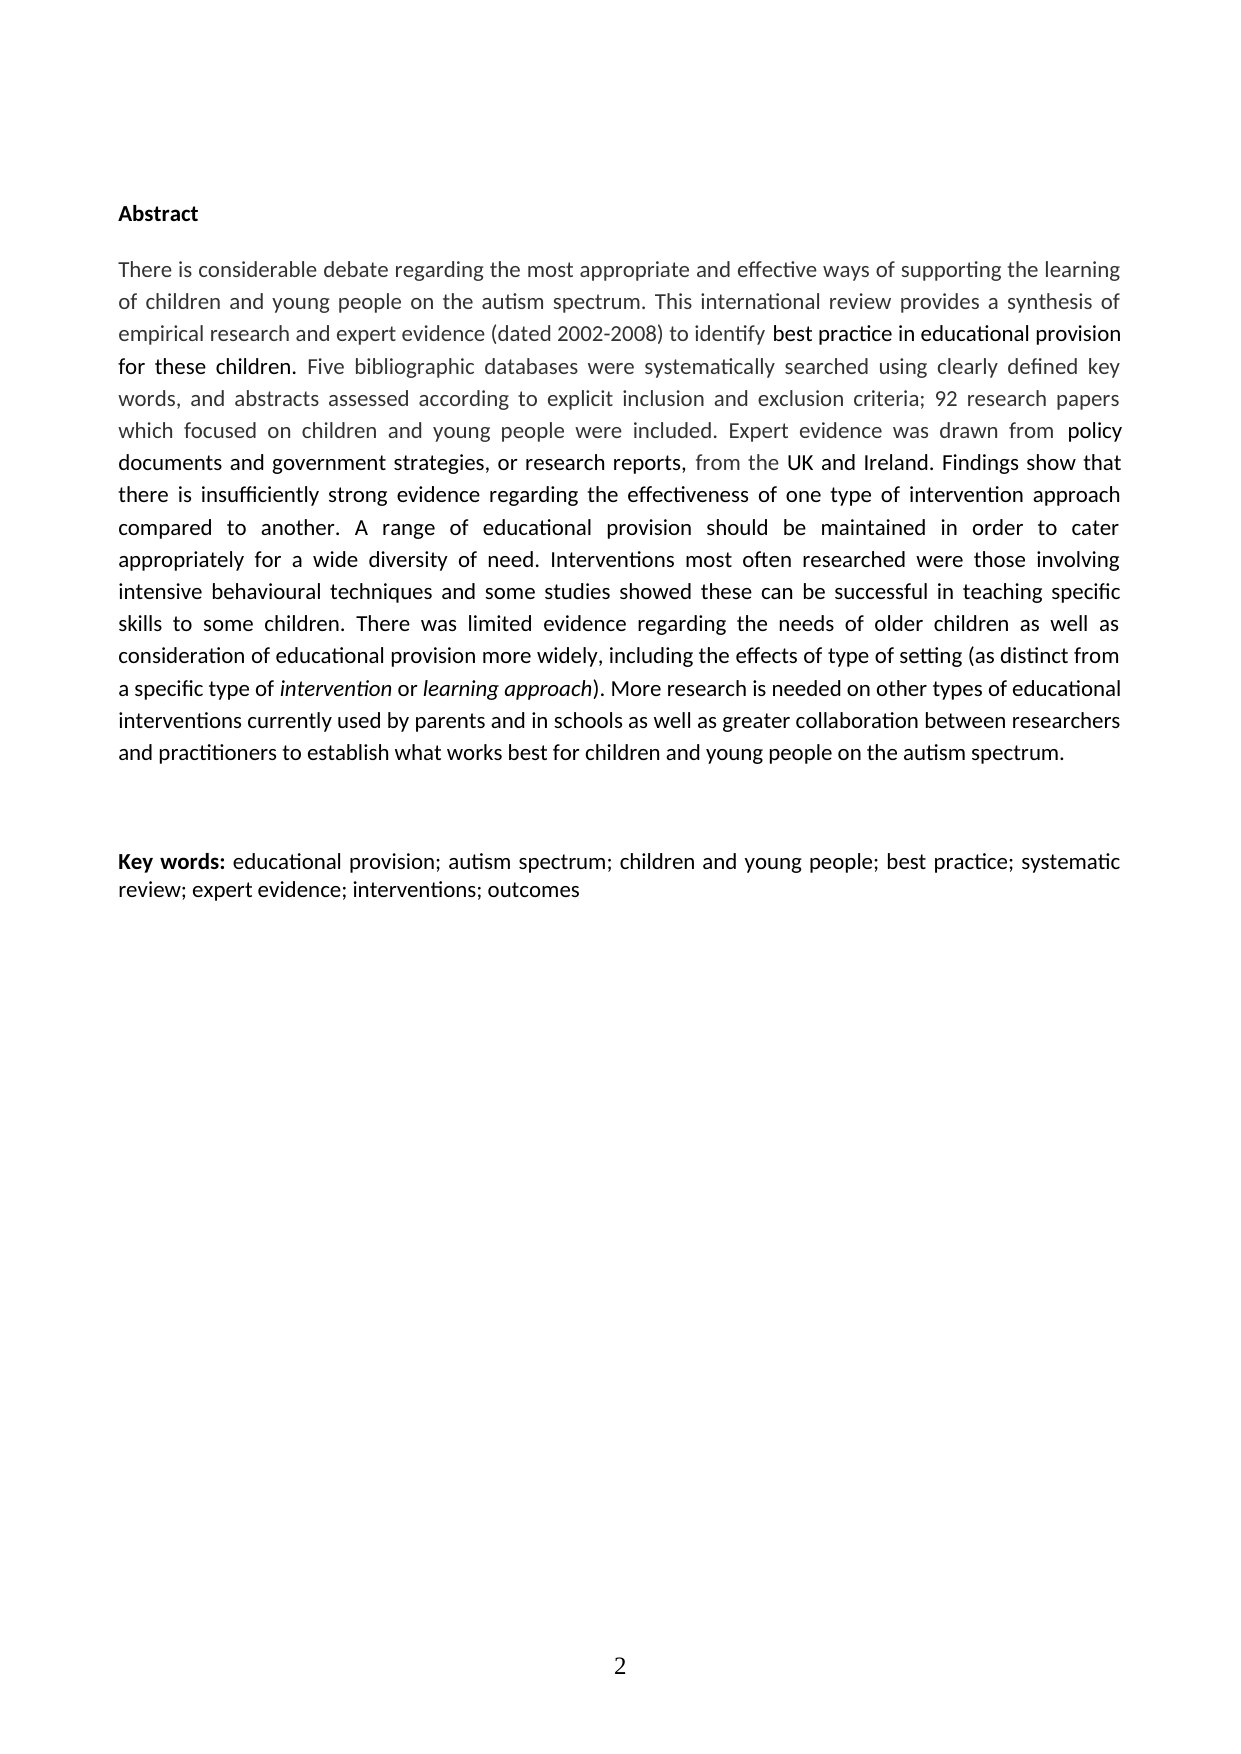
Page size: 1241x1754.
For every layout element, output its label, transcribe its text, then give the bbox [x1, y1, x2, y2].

text Abstract [118, 199, 1122, 227]
subtitle Key words: educational provision; autism spectrum; children and young people; best practice; systematic review; expert evidence; interventions; outcomes [118, 847, 1122, 903]
text There is considerable debate regarding the most appropriate and effective ways of supporting the learning of children and young people on the autism spectrum. This international review provides a synthesis of empirical research and expert evidence (dated 2002-2008) to identify best practice in educational provision for these children. Five bibliographic databases were systematically searched using clearly defined key words, and abstracts assessed according to explicit inclusion and exclusion criteria; 92 research papers which focused on children and young people were included. Expert evidence was drawn from policy documents and government strategies, or research reports, from the and . Findings show that there is insufficiently strong evidence regarding the effectiveness of one type of intervention approach compared to another. A range of educational provision should be maintained in order to cater appropriately for a wide diversity of need. Interventions most often researched were those involving intensive behavioural techniques and some studies showed these can be successful in teaching specific skills to some children. There was limited evidence regarding the needs of older children as well as consideration of educational provision more widely, including the effects of type of setting (as distinct from a specific type of intervention or learning approach). More research is needed on other types of educational interventions currently used by parents and in schools as well as greater collaboration between researchers and practitioners to establish what works best for children and young people on the autism spectrum. [118, 255, 1122, 766]
